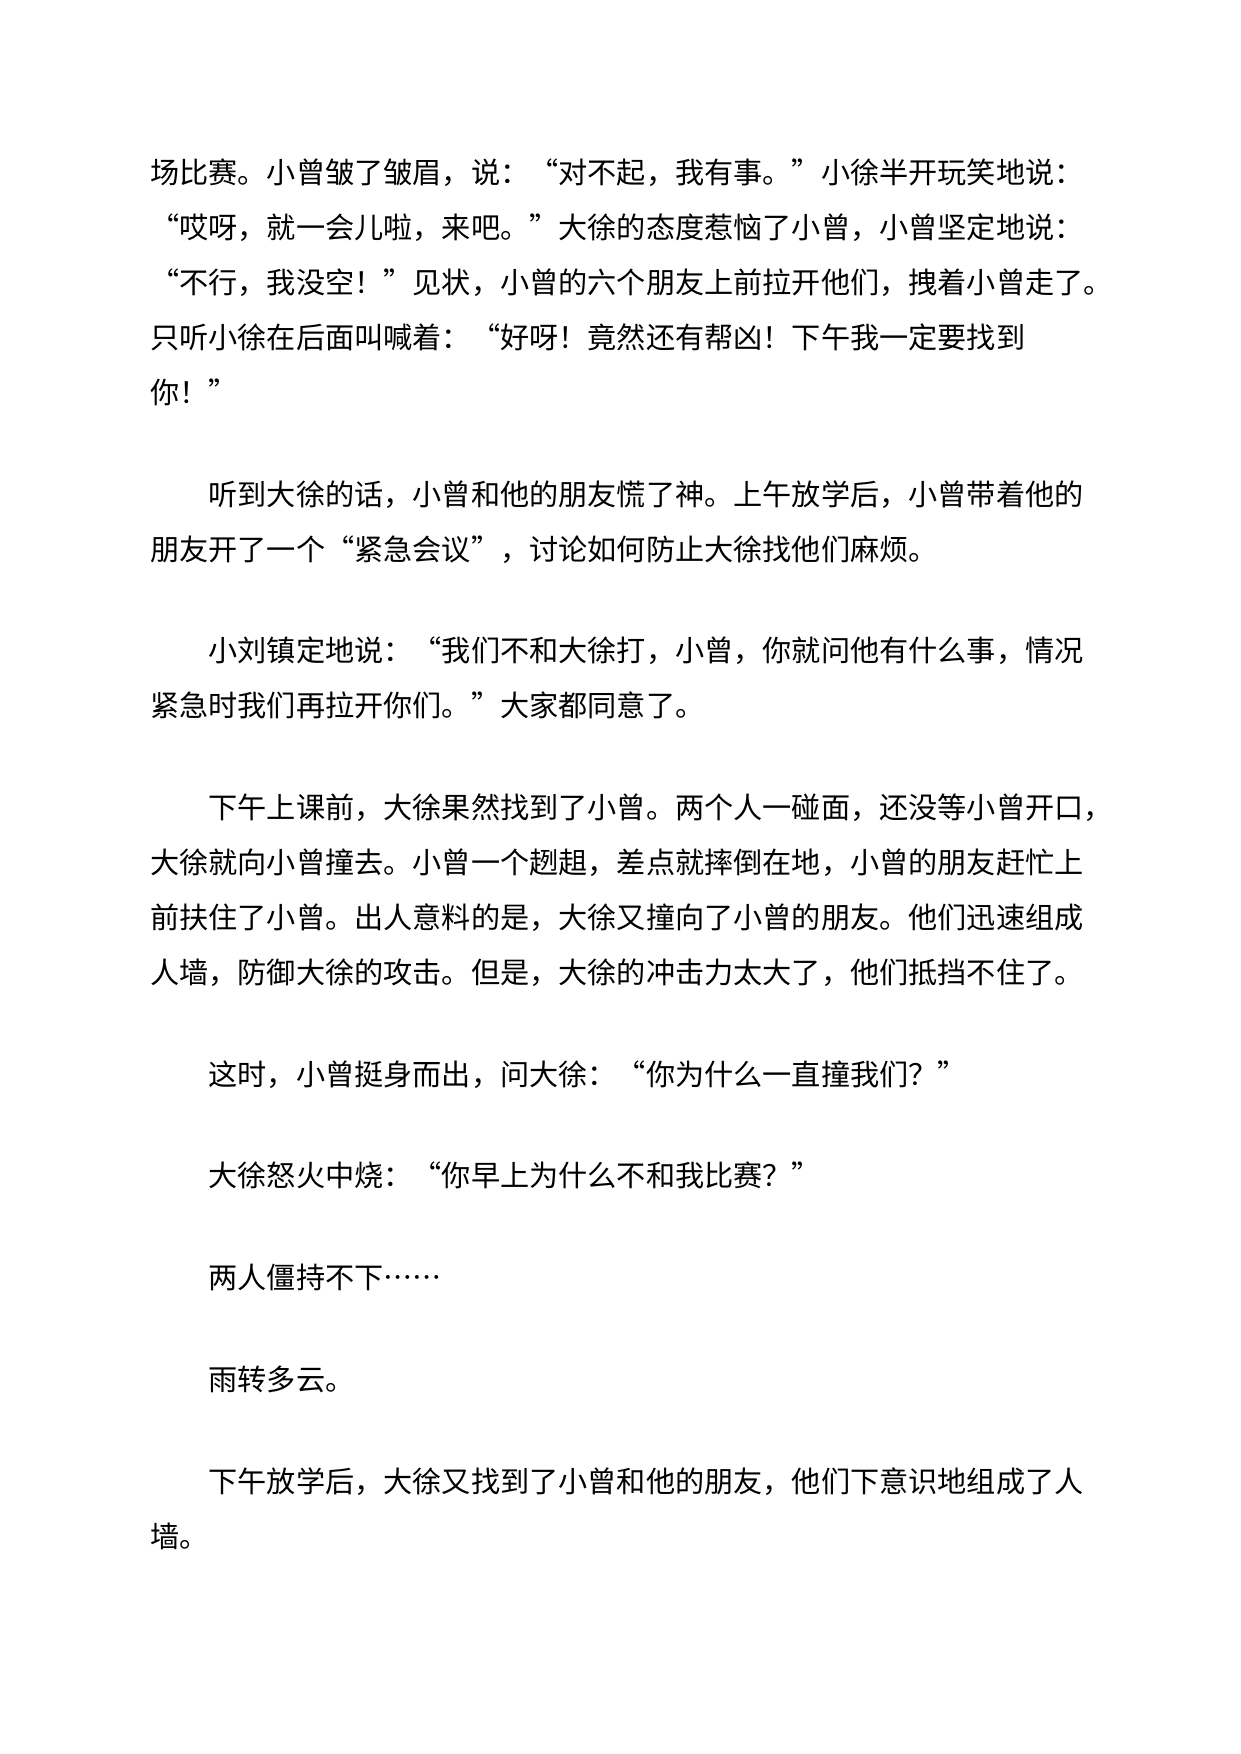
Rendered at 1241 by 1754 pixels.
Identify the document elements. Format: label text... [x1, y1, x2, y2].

text 这时，小曾挺身而出，问大徐：“你为什么一直撞我们？” [150, 1051, 1090, 1093]
text 下午上课前，大徐果然找到了小曾。两个人一碰面，还没等小曾开口，大徐就向小曾撞去。小曾一个趔趄，差点就摔倒在地，小曾的朋友赶忙上前扶住了小曾。出人意料的是，大徐又撞向了小曾的朋友。他们迅速组成人墙，防御大徐的攻击。但是，大徐的冲击力太大了，他们抵挡不住了。 [150, 785, 1090, 992]
text 听到大徐的话，小曾和他的朋友慌了神。上午放学后，小曾带着他的朋友开了一个“紧急会议”，讨论如何防止大徐找他们麻烦。 [150, 471, 1090, 568]
text 两人僵持不下…… [150, 1255, 1090, 1297]
text 雨转多云。 [150, 1356, 1090, 1399]
text 下午放学后，大徐又找到了小曾和他的朋友，他们下意识地组成了人墙。 [150, 1458, 1090, 1555]
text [150, 150, 1090, 412]
text 大徐怒火中烧：“你早上为什么不和我比赛？” [150, 1153, 1090, 1195]
text 小刘镇定地说：“我们不和大徐打，小曾，你就问他有什么事，情况紧急时我们再拉开你们。”大家都同意了。 [150, 628, 1090, 725]
